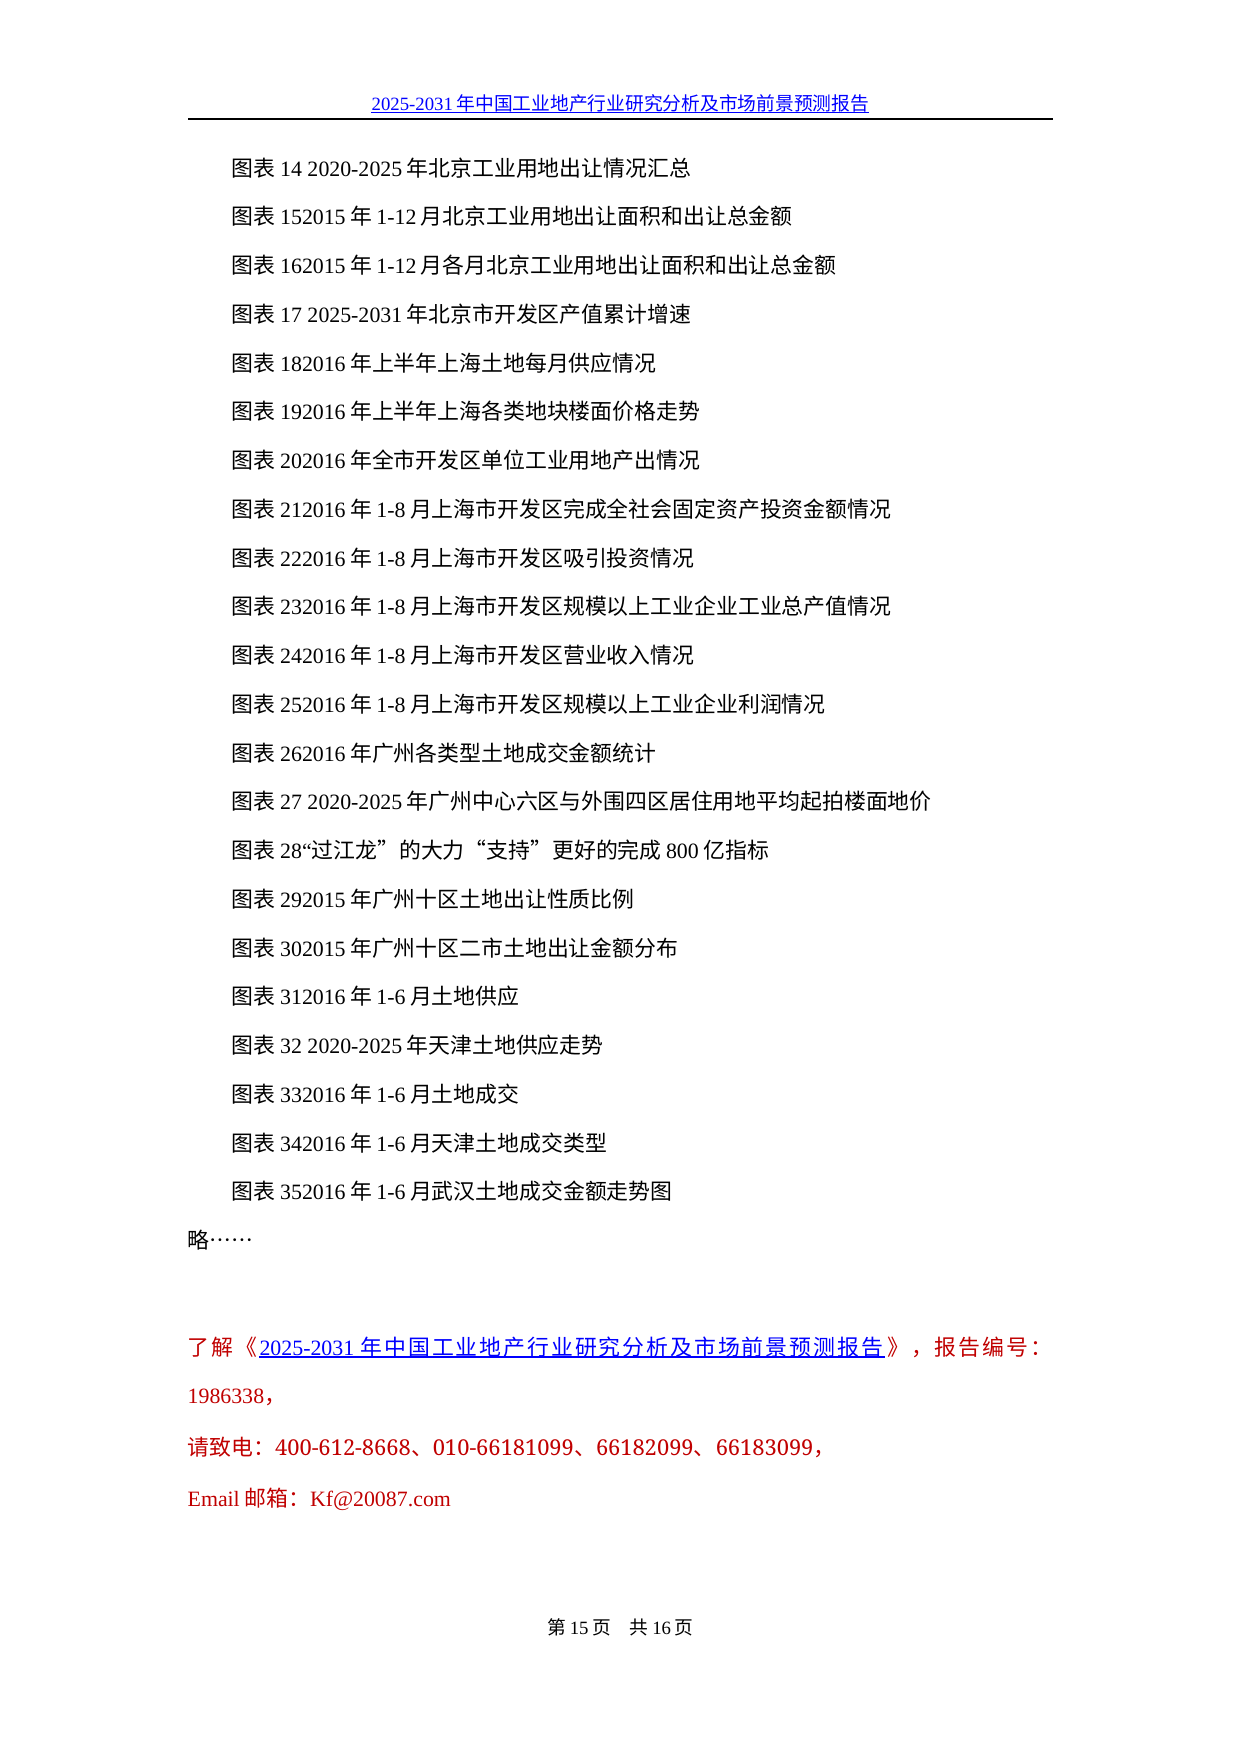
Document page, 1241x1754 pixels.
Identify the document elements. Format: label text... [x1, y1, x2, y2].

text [187, 150, 1053, 1255]
text 请致电：400-612-8668、010-66181099、66182099、66183099， [187, 1429, 1053, 1462]
text 了解《2025-2031年中国工业地产行业研究分析及市场前景预测报告》，报告编号：1986338， [187, 1329, 1053, 1410]
text Email邮箱：Kf@20087.com [187, 1481, 1053, 1513]
